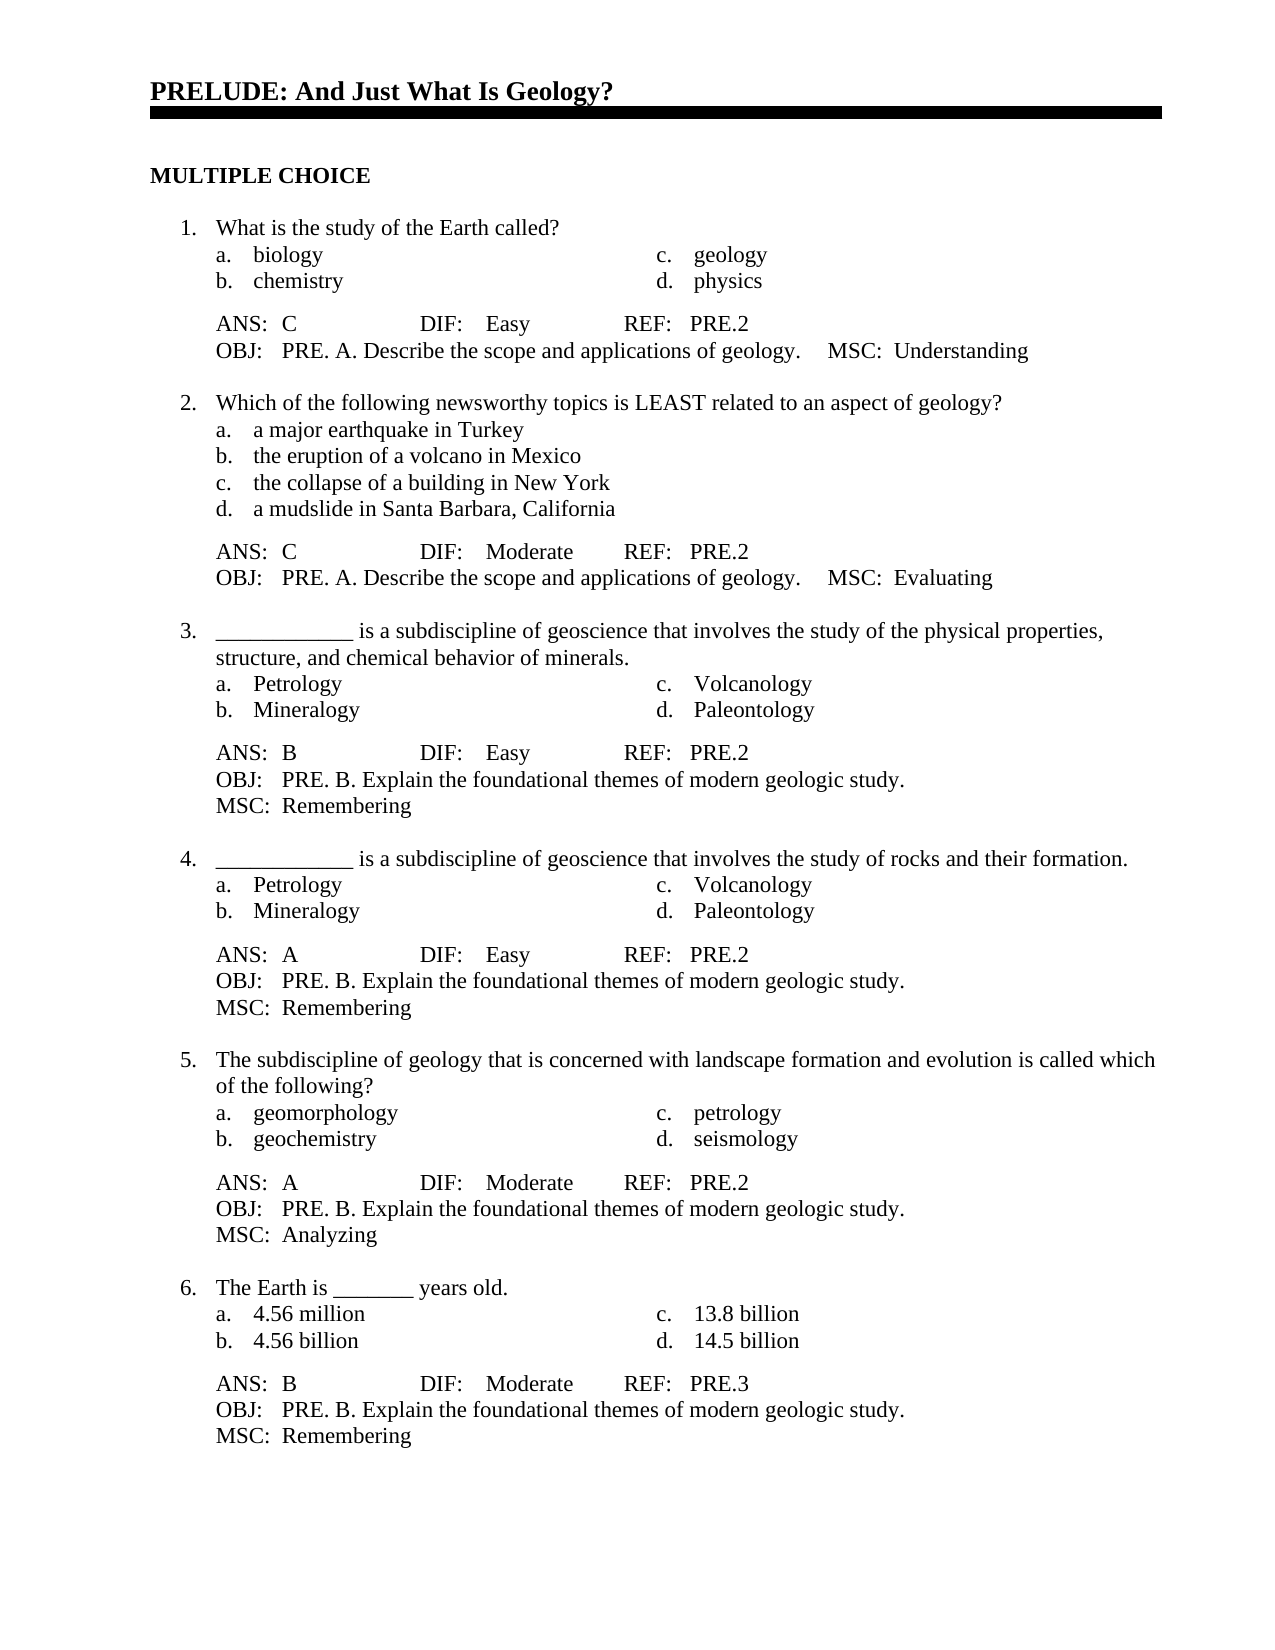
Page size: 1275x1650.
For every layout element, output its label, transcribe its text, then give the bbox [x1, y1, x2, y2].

table_header Petrology [249, 871, 652, 898]
table_header a major earthquake in Turkey [249, 416, 1092, 442]
table_header a. [211, 670, 248, 696]
text ANS: C DIF: Easy REF: PRE.2 [216, 310, 1162, 337]
table_cell 14.5 billion [689, 1327, 1092, 1353]
table_header Volcanology [689, 871, 1092, 898]
table_cell d. [652, 1125, 689, 1152]
table_header 13.8 billion [689, 1300, 1092, 1327]
table_header c. [652, 670, 689, 696]
table_cell seismology [689, 1125, 1092, 1152]
text ANS: A DIF: Easy REF: PRE.2 [216, 941, 1162, 967]
table_header c. [652, 1300, 689, 1327]
text OBJ: PRE. B. Explain the foundational themes of modern geologic study. [216, 967, 1162, 993]
table_header Volcanology [689, 670, 1092, 696]
text OBJ: PRE. A. Describe the scope and applications of geology. MSC: Evaluating [216, 564, 1162, 591]
text ANS: A DIF: Moderate REF: PRE.2 [216, 1168, 1162, 1195]
text 1. What is the study of the Earth called? [150, 214, 1162, 241]
table_header a. [211, 416, 248, 442]
text OBJ: PRE. A. Describe the scope and applications of geology. MSC: Understanding [216, 337, 1162, 363]
table_header 4.56 million [249, 1300, 652, 1327]
text PRELUDE: And Just What Is Geology? [150, 75, 1162, 106]
text MSC: Remembering [216, 993, 1162, 1020]
table_header Petrology [249, 670, 652, 696]
text OBJ: PRE. B. Explain the foundational themes of modern geologic study. [216, 1195, 1162, 1221]
table_header geology [689, 241, 1092, 267]
table_cell the collapse of a building in New York [249, 469, 1092, 495]
table_cell Paleontology [689, 898, 1092, 924]
table_header a. [211, 871, 248, 898]
table_cell b. [211, 696, 248, 723]
text 6. The Earth is _______ years old. [150, 1274, 1162, 1300]
table_header a. [211, 1099, 248, 1125]
text MULTIPLE CHOICE [150, 162, 1162, 188]
table_cell geochemistry [249, 1125, 652, 1152]
table_cell a mudslide in Santa Barbara, California [249, 495, 1092, 521]
table_cell b. [211, 1327, 248, 1353]
table_cell b. [211, 442, 248, 468]
table_cell Mineralogy [249, 696, 652, 723]
table_cell b. [211, 898, 248, 924]
table_cell b. [211, 267, 248, 293]
text OBJ: PRE. B. Explain the foundational themes of modern geologic study. [216, 766, 1162, 792]
table_cell d. [652, 898, 689, 924]
table_cell d. [652, 696, 689, 723]
text MSC: Remembering [216, 792, 1162, 818]
table_cell d. [652, 267, 689, 293]
text 5. The subdiscipline of geology that is concerned with landscape formation and evolution is called which of the following? [150, 1046, 1162, 1099]
text MSC: Analyzing [216, 1221, 1162, 1248]
table_cell chemistry [249, 267, 652, 293]
table_header a. [211, 241, 248, 267]
table_header petrology [689, 1099, 1092, 1125]
table_header c. [652, 871, 689, 898]
table_cell d. [652, 1327, 689, 1353]
text 3. ____________ is a subdiscipline of geoscience that involves the study of the physical properties, structure, and chemical behavior of minerals. [150, 617, 1162, 670]
text 4. ____________ is a subdiscipline of geoscience that involves the study of rocks and their formation. [150, 845, 1162, 871]
text ANS: B DIF: Moderate REF: PRE.3 [216, 1370, 1162, 1396]
table_header c. [652, 1099, 689, 1125]
text ANS: C DIF: Moderate REF: PRE.2 [216, 538, 1162, 564]
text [216, 1396, 1162, 1423]
table_header a. [211, 1300, 248, 1327]
text 2. Which of the following newsworthy topics is LEAST related to an aspect of geology? [150, 389, 1162, 416]
table_cell d. [211, 495, 248, 521]
table_header geomorphology [249, 1099, 652, 1125]
table_cell Mineralogy [249, 898, 652, 924]
table_header biology [249, 241, 652, 267]
table_cell b. [211, 1125, 248, 1152]
text MSC: Remembering [216, 1423, 1162, 1449]
table_cell the eruption of a volcano in Mexico [249, 442, 1092, 468]
text ANS: B DIF: Easy REF: PRE.2 [216, 739, 1162, 766]
table_cell c. [211, 469, 248, 495]
table_cell Paleontology [689, 696, 1092, 723]
table_cell physics [689, 267, 1092, 293]
table_header c. [652, 241, 689, 267]
table_cell 4.56 billion [249, 1327, 652, 1353]
